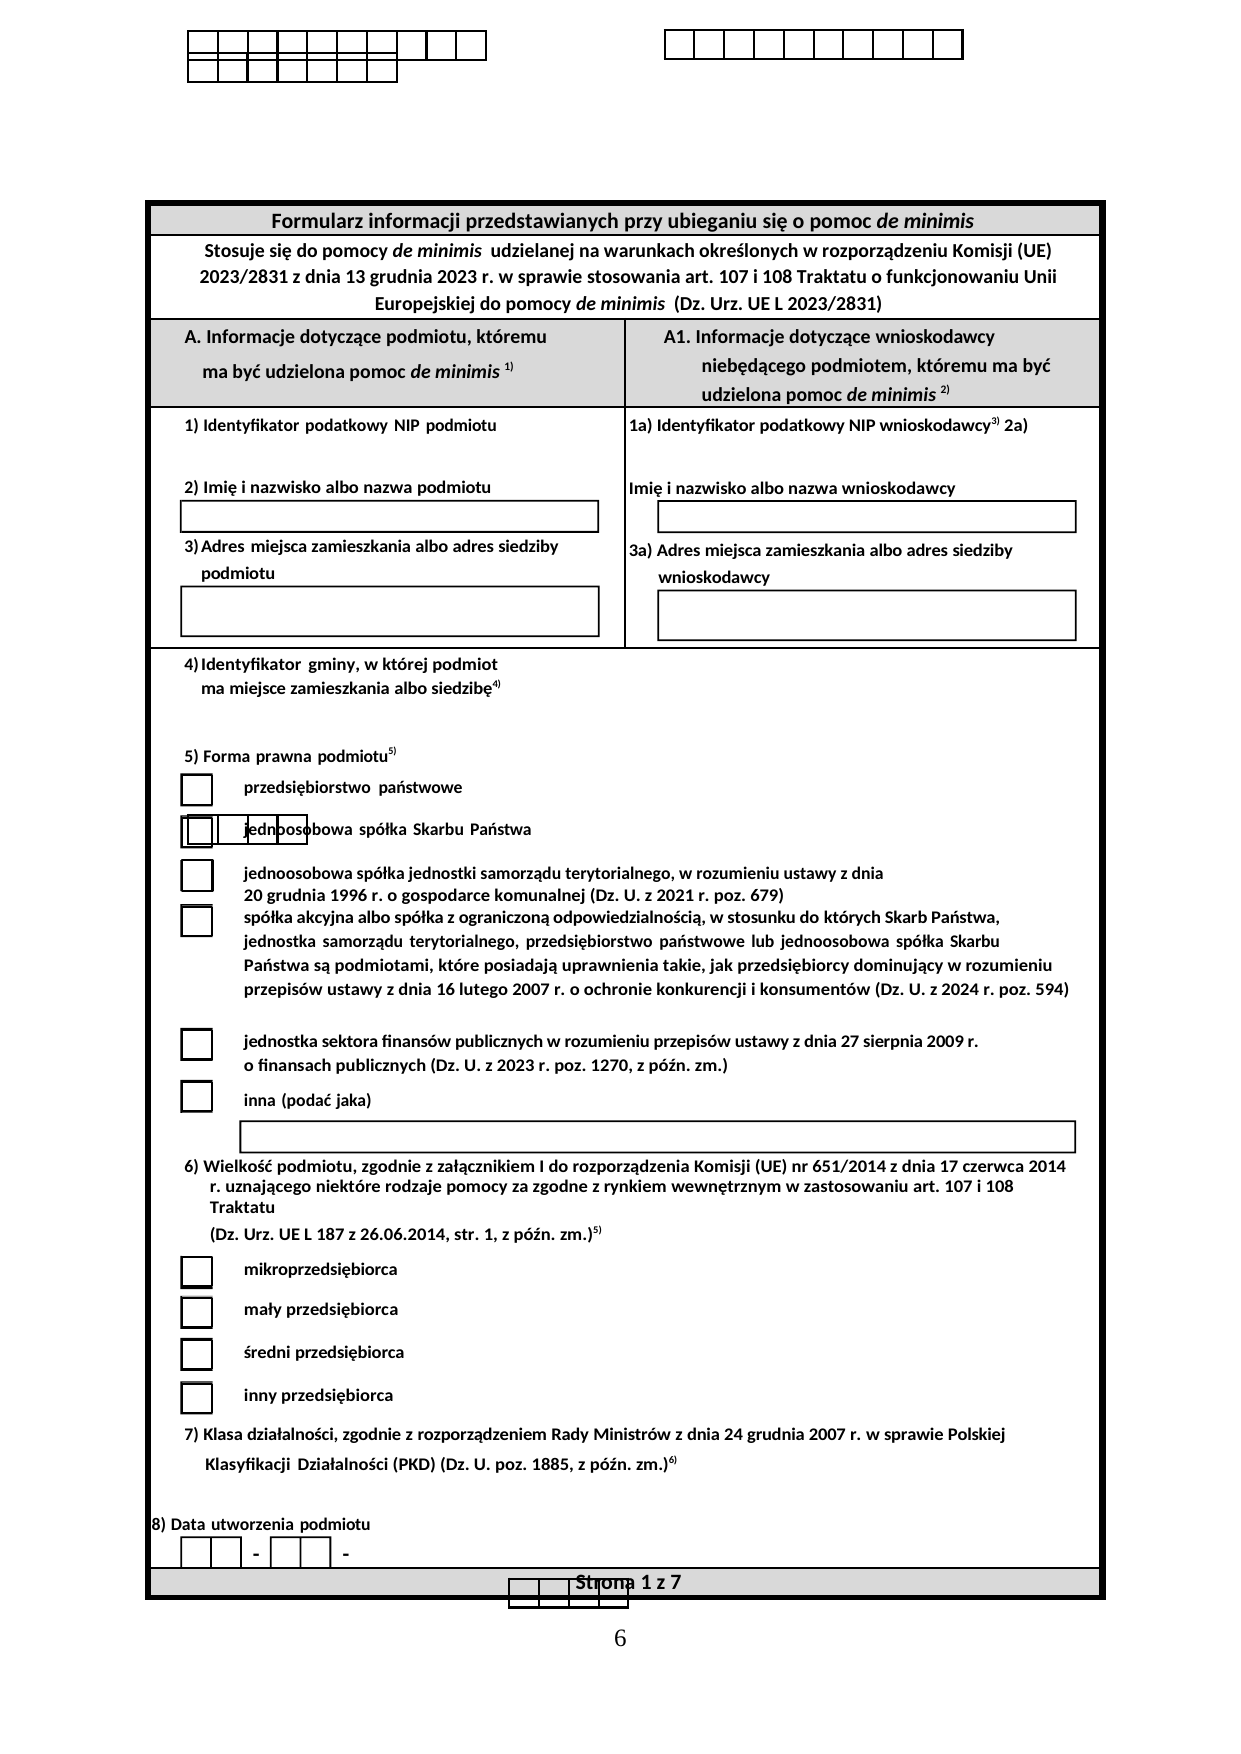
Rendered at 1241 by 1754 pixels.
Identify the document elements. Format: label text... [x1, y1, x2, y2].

table_cell Identyfikator podatkowy NIP podmiotu Imię i nazwisko albo nazwa podmiotu Adres miejsca zamieszkania albo adres siedziby podmiotu [151, 408, 624, 647]
table_cell 1a) Identyfikator podatkowy NIP wnioskodawcy3) 2a) Imię i nazwisko albo nazwa wnioskodawcy 3a) Adres miejsca zamieszkania albo adres siedziby wnioskodawcy [626, 408, 1099, 647]
table_cell A. Informacje dotyczące podmiotu, któremu ma być udzielona pomoc de minimis 1) [151, 320, 624, 406]
table_cell Strona 1 z 7 [151, 1569, 1099, 1595]
table_cell Identyfikator gminy, w której podmiot ma miejsce zamieszkania albo siedzibę4) Forma prawna podmiotu5) przedsiębiorstwo państwowe jednoosobowa spółka Skarbu Państwa jednoosobowa spółka jednostki samorządu terytorialnego, w rozumieniu ustawy z dnia 20 grudnia 1996 r. o gospodarce komunalnej (Dz. U. z 2021 r. poz. 679) spółka akcyjna albo spółka z ograniczoną odpowiedzialnością, w stosunku do których Skarb Państwa, jednostka samorządu terytorialnego, przedsiębiorstwo państwowe lub jednoosobowa spółka Skarbu Państwa są podmiotami, które posiadają uprawnienia takie, jak przedsiębiorcy dominujący w rozumieniu przepisów ustawy z dnia 16 lutego 2007 r. o ochronie konkurencji i konsumentów (Dz. U. z 2024 r. poz. 594) jednostka sektora finansów publicznych w rozumieniu przepisów ustawy z dnia 27 sierpnia 2009 r. o finansach publicznych (Dz. U. z 2023 r. poz. 1270, z późn. zm.) inna (podać jaka) Wielkość podmiotu, zgodnie z załącznikiem I do rozporządzenia Komisji (UE) nr 651/2014 z dnia 17 czerwca 2014 r. uznającego niektóre rodzaje pomocy za zgodne z rynkiem wewnętrznym w zastosowaniu art. 107 i 108 Traktatu (Dz. Urz. UE L 187 z 26.06.2014, str. 1, z późn. zm.)5) mikroprzedsiębiorca mały przedsiębiorca średni przedsiębiorca inny przedsiębiorca Klasa działalności, zgodnie z rozporządzeniem Rady Ministrów z dnia 24 grudnia 2007 r. w sprawie Polskiej Klasyfikacji Działalności (PKD) (Dz. U. poz. 1885, z późn. zm.)6) Data utworzenia podmiotu - - [151, 649, 1099, 1567]
table_header Formularz informacji przedstawianych przy ubieganiu się o pomoc de minimis [151, 206, 1099, 234]
table_cell Stosuje się do pomocy de minimis udzielanej na warunkach określonych w rozporządzeniu Komisji (UE) 2023/2831 z dnia 13 grudnia 2023 r. w sprawie stosowania art. 107 i 108 Traktatu o funkcjonowaniu Unii Europejskiej do pomocy de minimis (Dz. Urz. UE L 2023/2831) [151, 236, 1099, 318]
table_cell A1. Informacje dotyczące wnioskodawcy niebędącego podmiotem, któremu ma być udzielona pomoc de minimis 2) [626, 320, 1099, 406]
